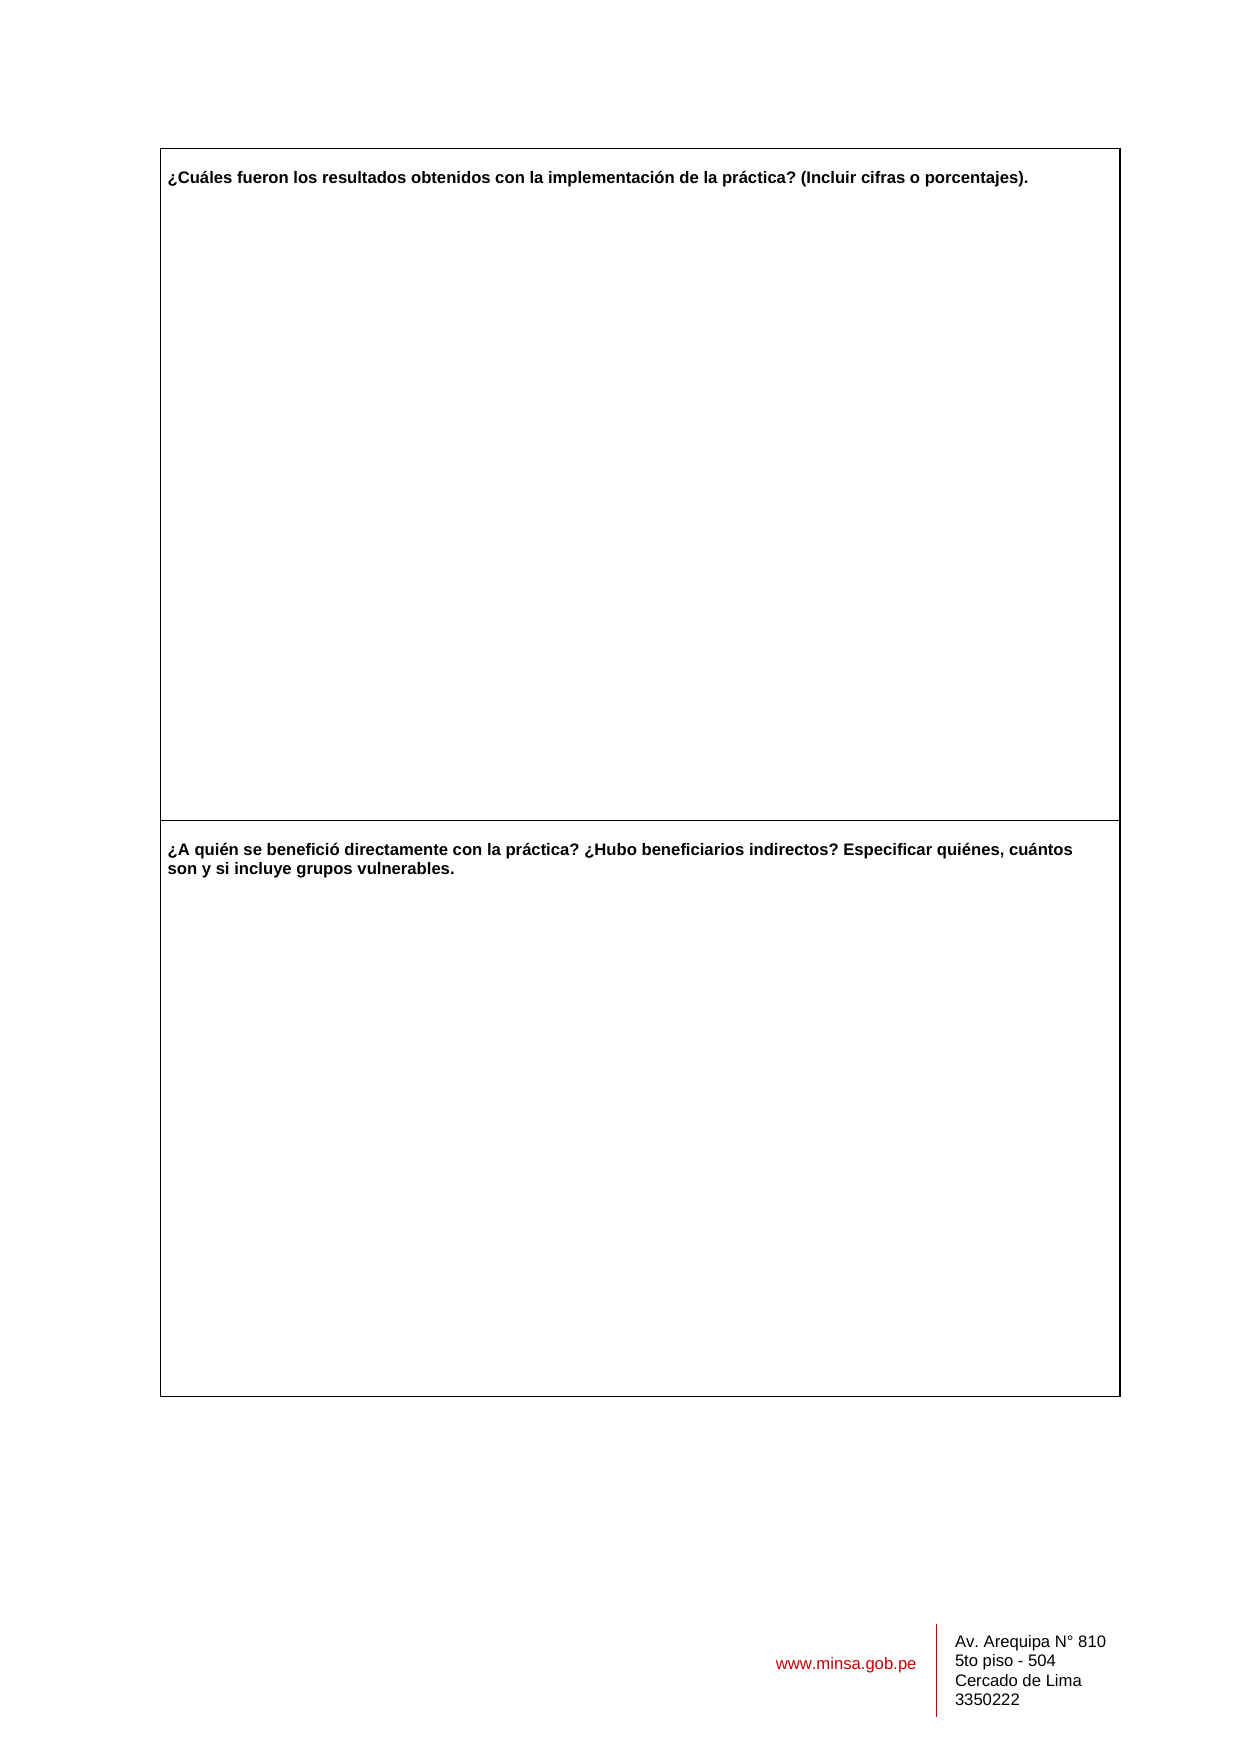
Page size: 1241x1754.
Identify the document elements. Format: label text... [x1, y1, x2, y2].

table_cell ¿Cuáles fueron los resultados obtenidos con la implementación de la práctica? (Incluir cifras o porcentajes). [161, 149, 1119, 819]
table_cell ¿A quién se benefició directamente con la práctica? ¿Hubo beneficiarios indirectos? Especificar quiénes, cuántos son y si incluye grupos vulnerables. [161, 821, 1119, 1396]
